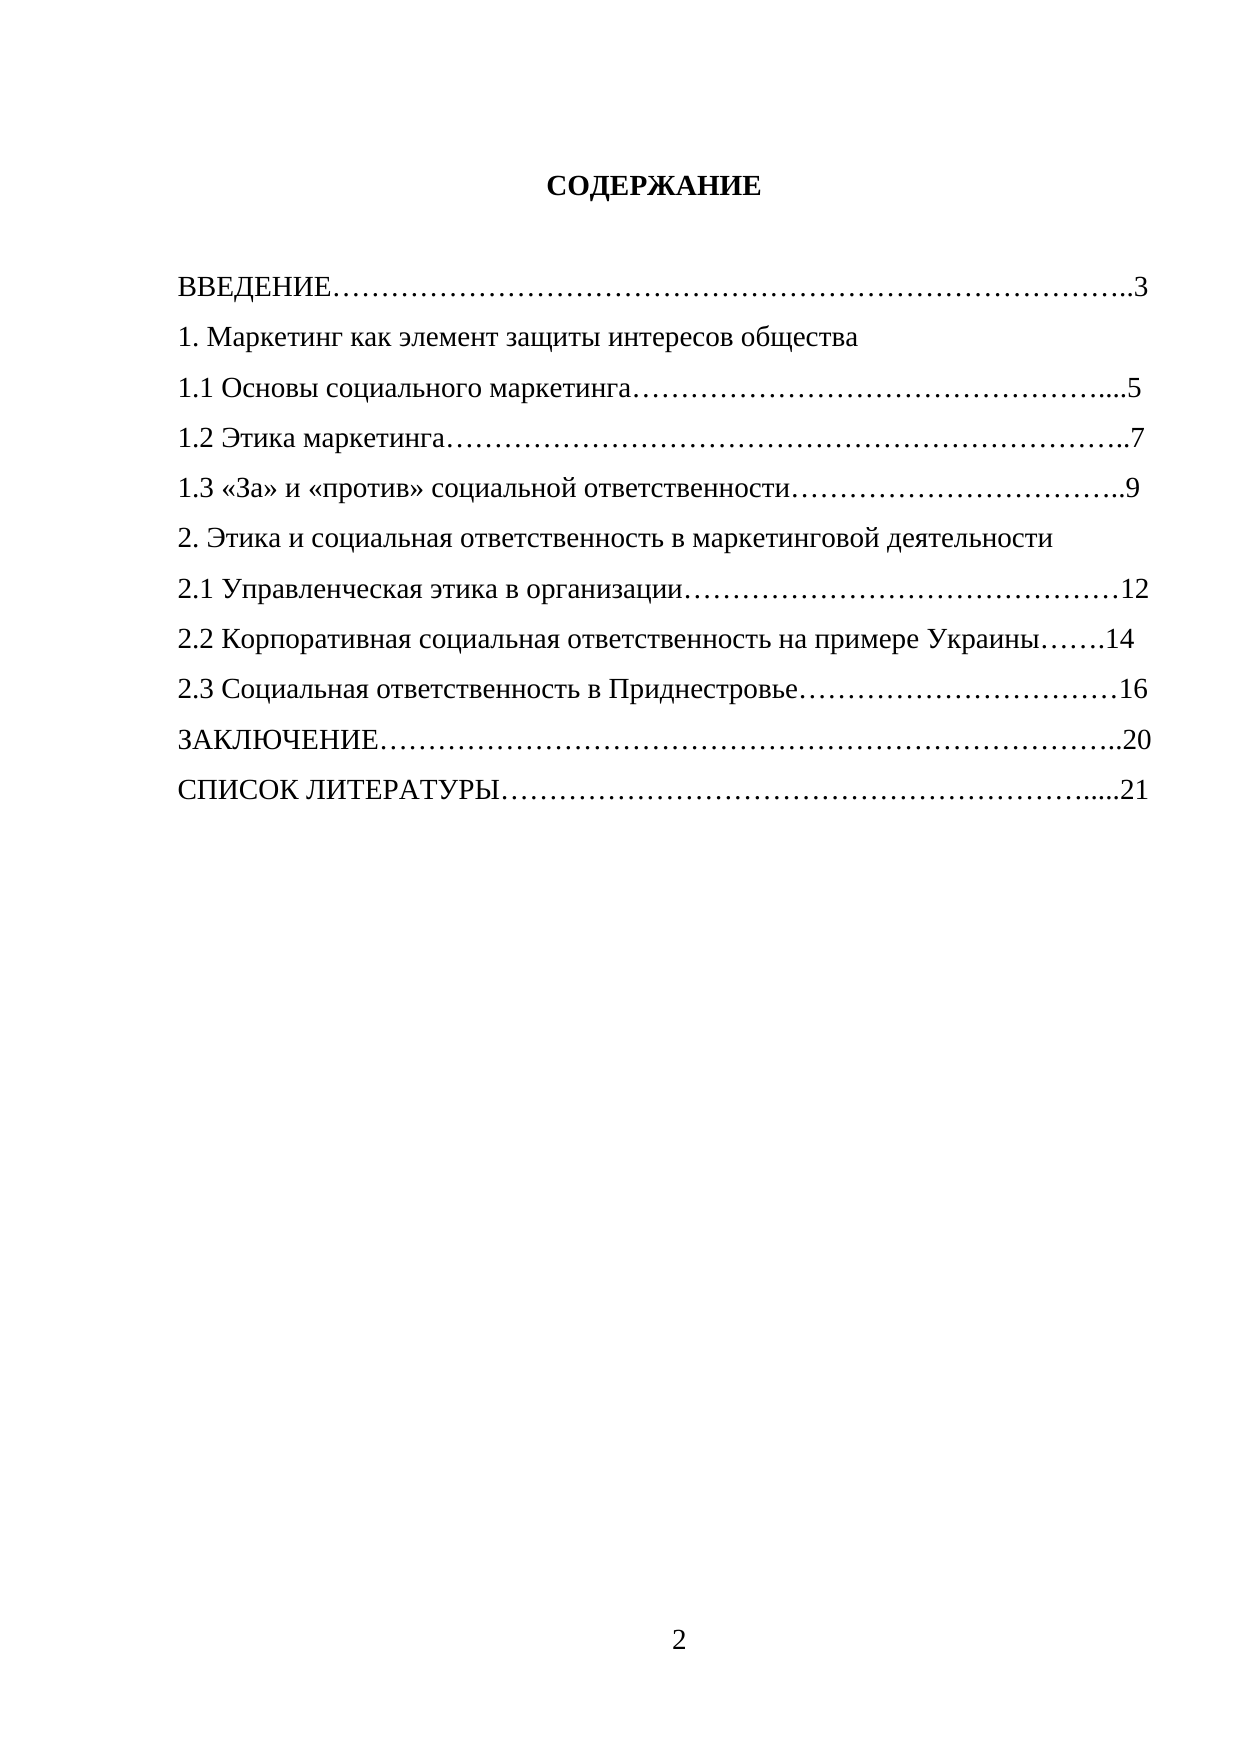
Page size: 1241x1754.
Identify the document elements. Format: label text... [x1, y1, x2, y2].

text 1.3 «За» и «против» социальной ответственности……………………………..9 [177, 470, 1181, 504]
text 2. Этика и социальная ответственность в маркетинговой деятельности [177, 521, 1181, 554]
text 2.2 Корпоративная социальная ответственность на примере Украины…….14 [177, 621, 1181, 655]
text СПИСОК ЛИТЕРАТУРЫ…………………………………………………….....21 [177, 772, 1181, 806]
text 1. Маркетинг как элемент защиты интересов общества [177, 319, 1181, 353]
text СОДЕРЖАНИЕ [472, 168, 1181, 202]
text 2.3 Социальная ответственность в Приднестровье……………………………16 [177, 672, 1181, 705]
text ВВЕДЕНИЕ………………………………………………………………………..3 [177, 269, 1181, 303]
text 2.1 Управленческая этика в организации………………………………………12 [177, 571, 1181, 604]
text ЗАКЛЮЧЕНИЕ…………………………………………………………………..20 [177, 722, 1181, 755]
text 1.2 Этика маркетинга……………………………………………………………..7 [177, 420, 1181, 453]
text 1.1 Основы социального маркетинга…………………………………………....5 [177, 370, 1181, 403]
